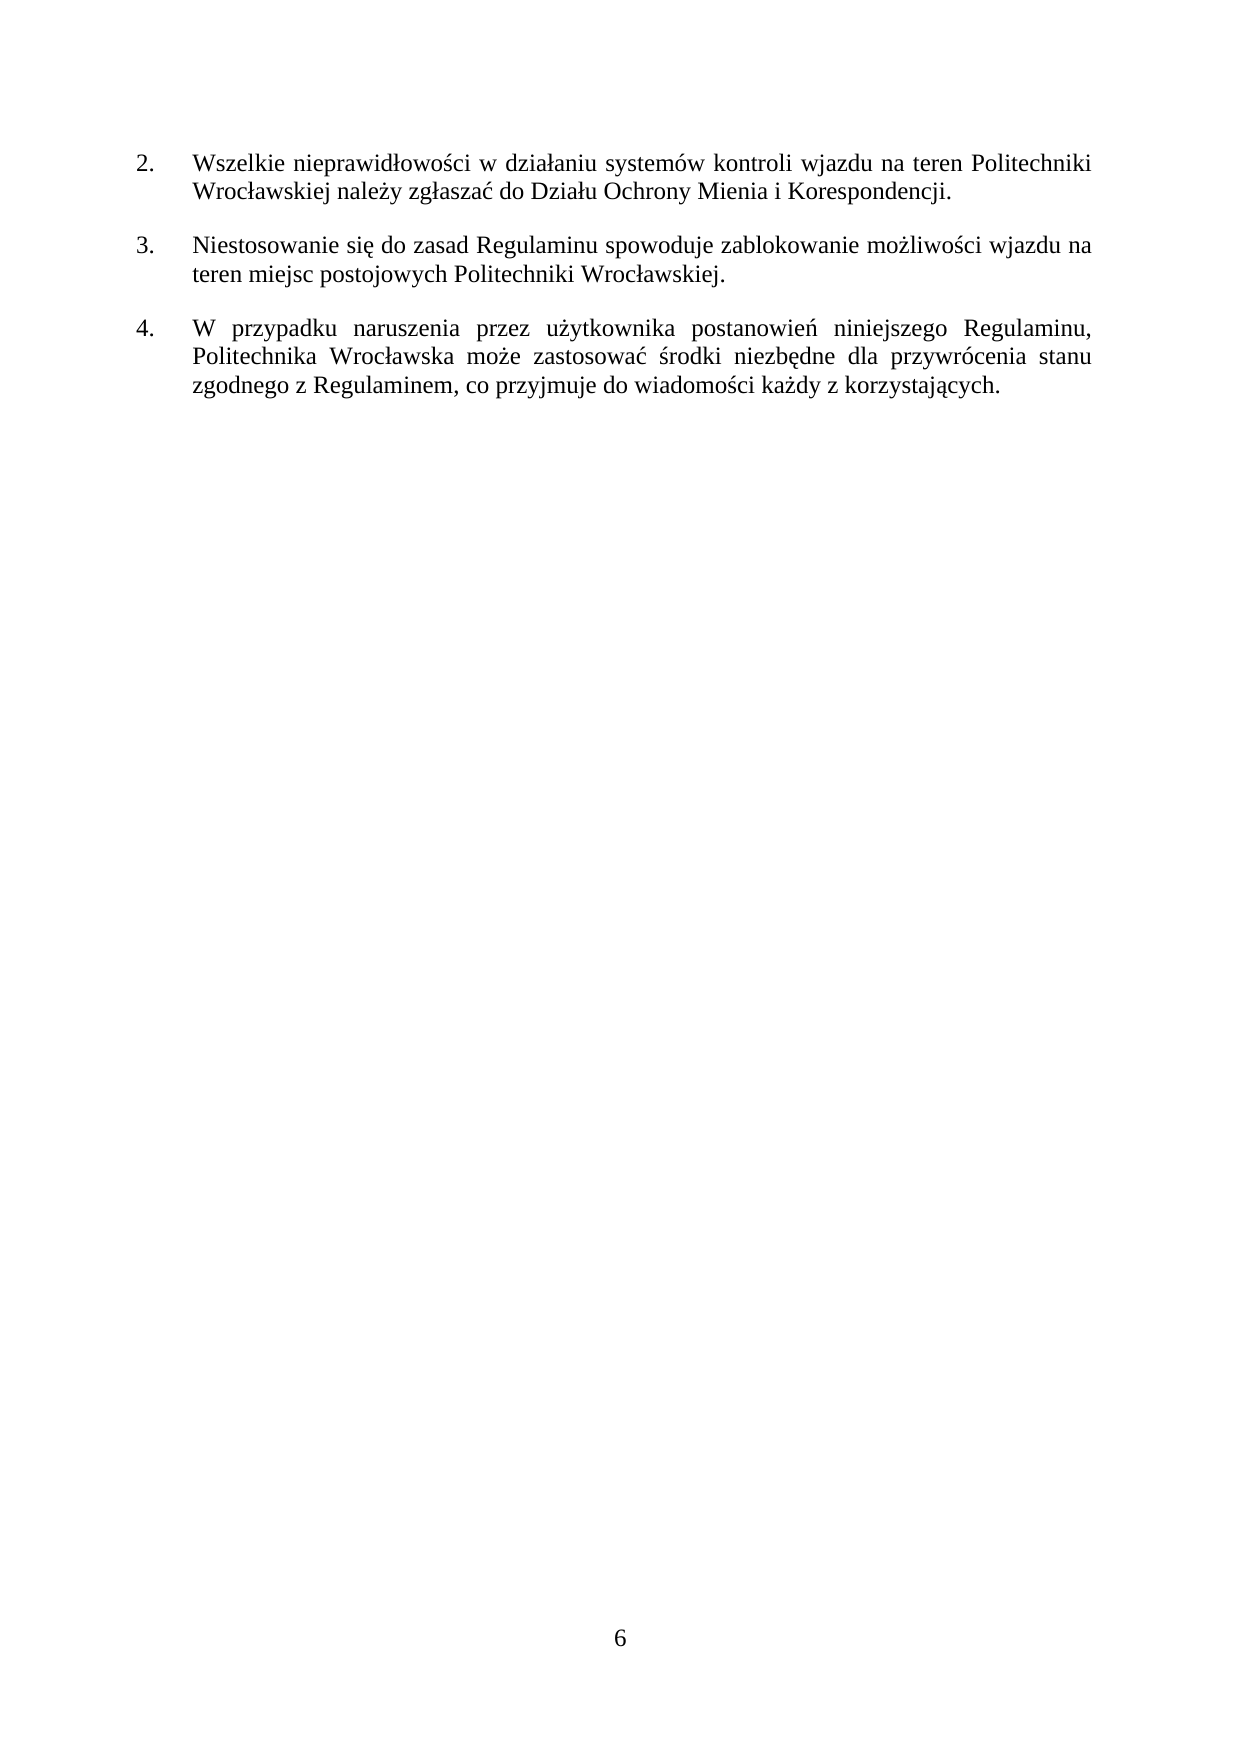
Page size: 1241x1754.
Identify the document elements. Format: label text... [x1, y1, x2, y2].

list Wszelkie nieprawidłowości w działaniu systemów kontroli wjazdu na teren Politechniki Wrocławskiej należy zgłaszać do Działu Ochrony Mienia i Korespondencji. [154, 148, 1093, 205]
list W przypadku naruszenia przez użytkownika postanowień niniejszego Regulaminu, Politechnika Wrocławska może zastosować środki niezbędne dla przywrócenia stanu zgodnego z Regulaminem, co przyjmuje do wiadomości każdy z korzystających. [154, 313, 1093, 399]
list Niestosowanie się do zasad Regulaminu spowoduje zablokowanie możliwości wjazdu na teren miejsc postojowych Politechniki Wrocławskiej. [154, 230, 1093, 288]
